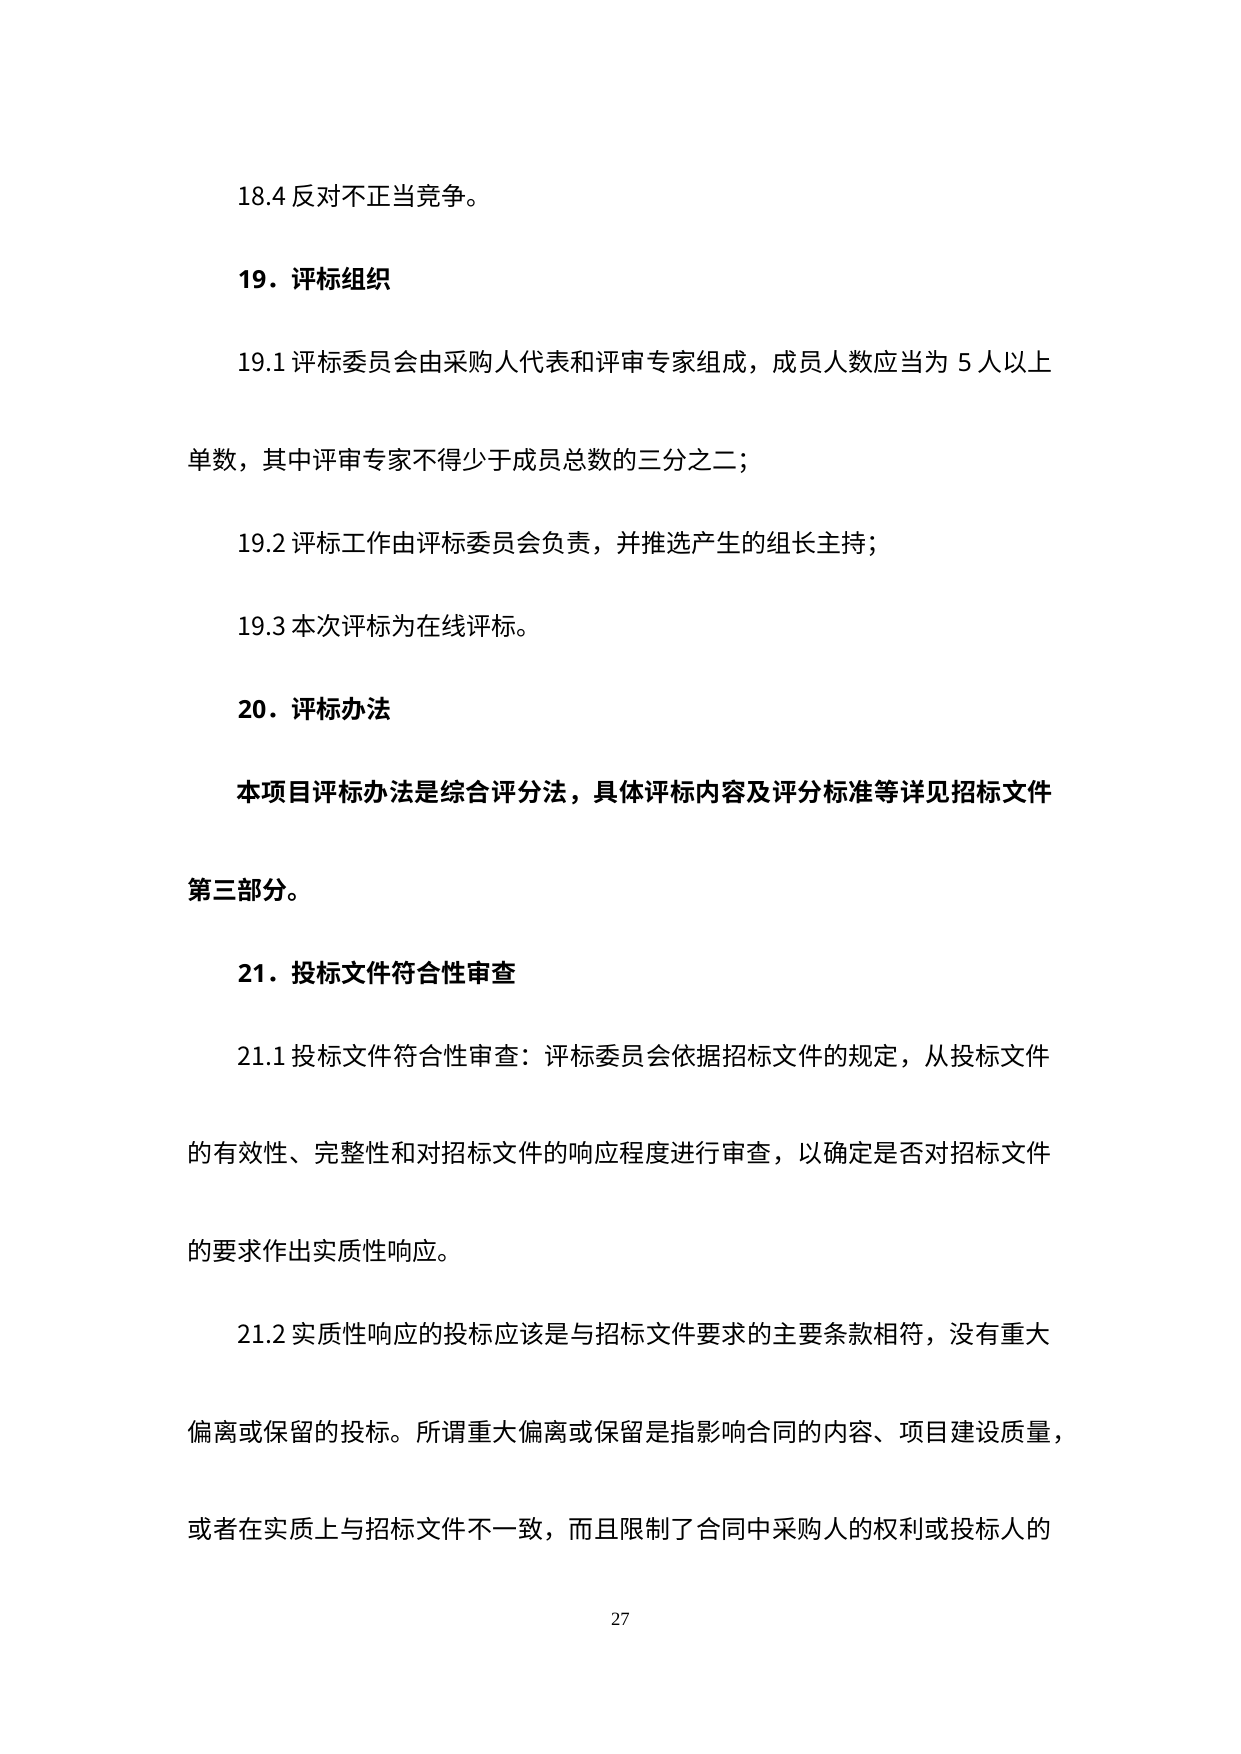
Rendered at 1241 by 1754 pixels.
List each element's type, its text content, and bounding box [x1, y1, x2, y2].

list 本次评标为在线评标。 [187, 592, 1053, 657]
list 评标委员会由采购人代表和评审专家组成，成员人数应当为5人以上单数，其中评审专家不得少于成员总数的三分之二； [187, 328, 1053, 491]
list 评标工作由评标委员会负责，并推选产生的组长主持； [187, 509, 1053, 574]
list 评标组织 [187, 245, 1053, 310]
text 本项目评标办法是综合评分法，具体评标内容及评分标准等详见招标文件第三部分。 [187, 758, 1053, 921]
list 反对不正当竞争。 [187, 162, 1053, 227]
list 投标文件符合性审查：评标委员会依据招标文件的规定，从投标文件的有效性、完整性和对招标文件的响应程度进行审查，以确定是否对招标文件的要求作出实质性响应。 [187, 1022, 1053, 1282]
list 投标文件符合性审查 [187, 939, 1053, 1004]
list 评标办法 [187, 675, 1053, 740]
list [187, 1300, 1053, 1560]
